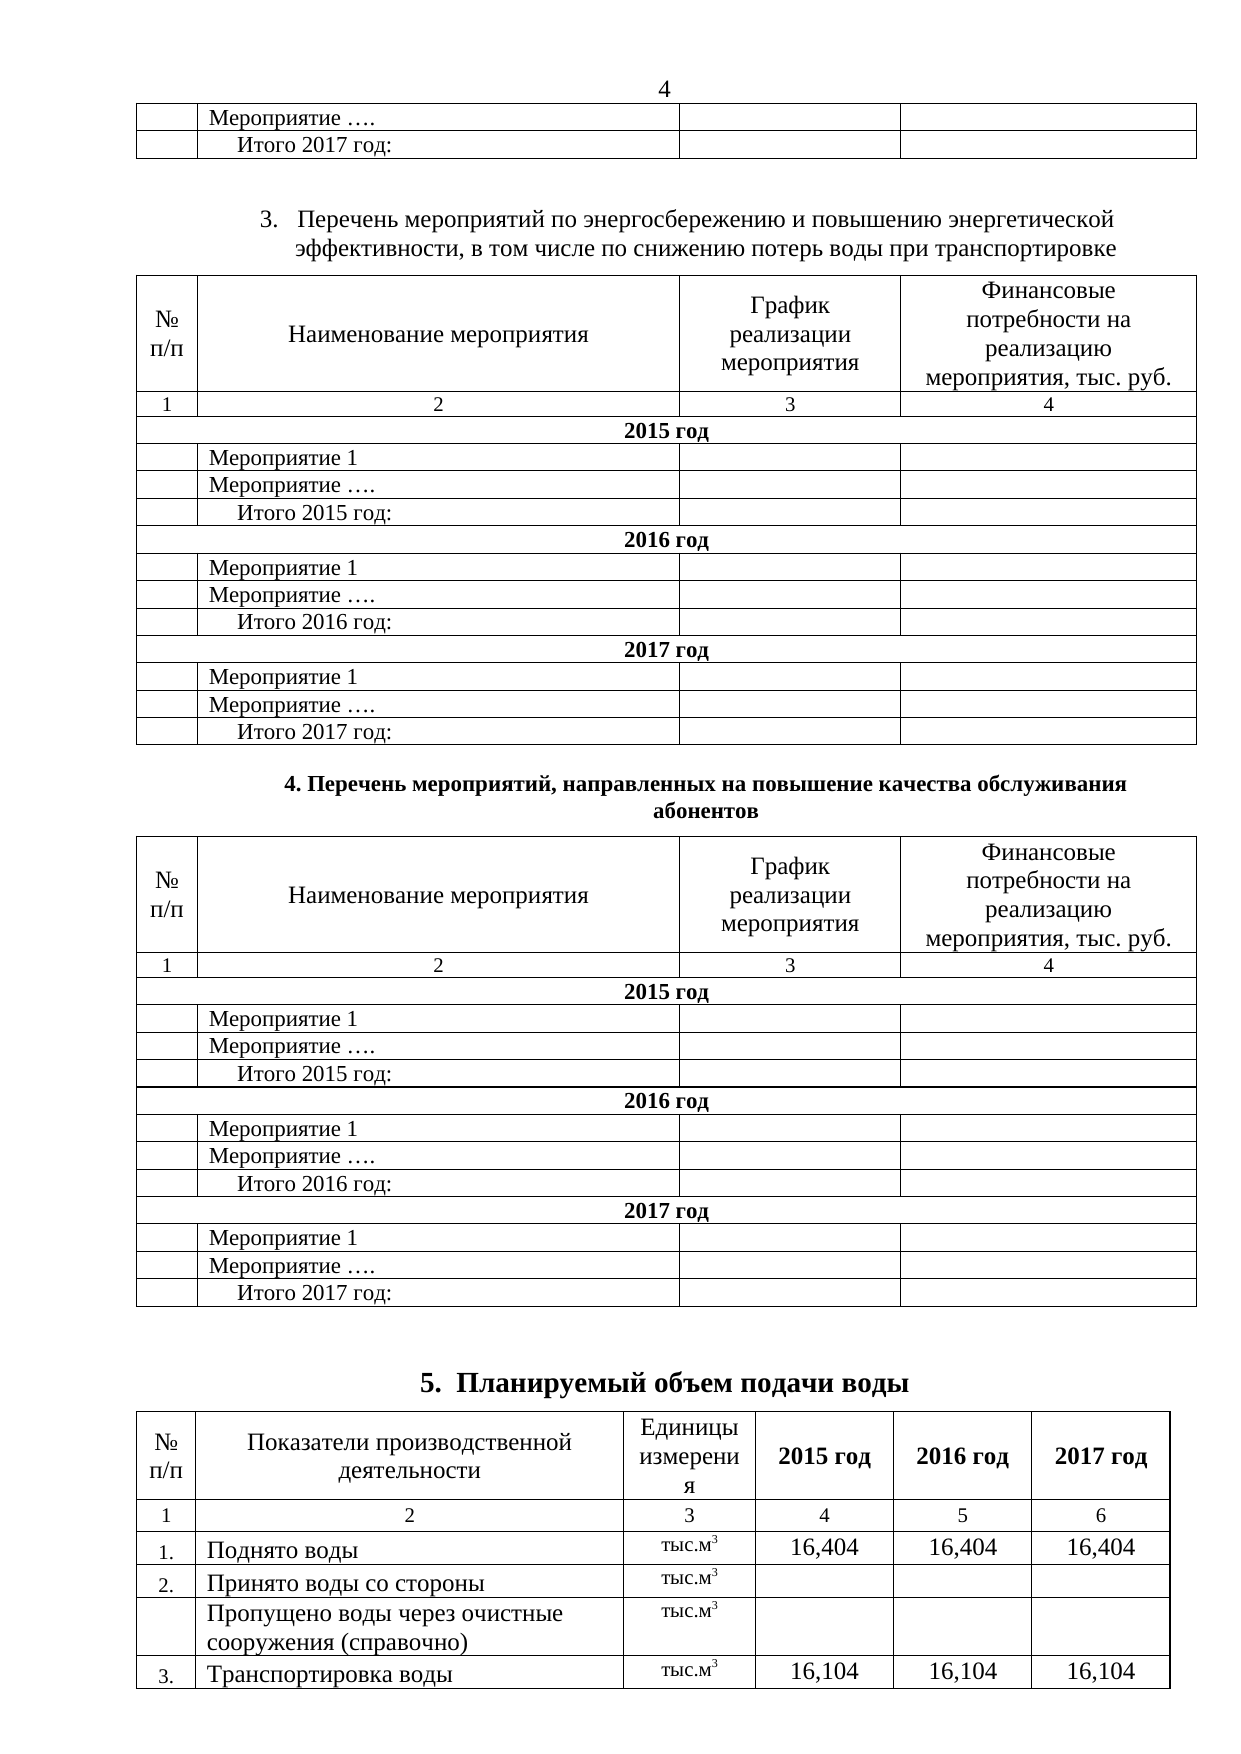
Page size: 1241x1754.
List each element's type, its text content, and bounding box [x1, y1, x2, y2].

text 4. Перечень мероприятий, направленных на повышение качества обслуживания абонентов [231, 770, 1181, 823]
table_cell [137, 554, 197, 580]
table_cell [680, 104, 900, 130]
table_cell [680, 131, 900, 157]
table_cell [680, 1279, 900, 1306]
table_cell 16,404 [894, 1532, 1031, 1564]
table_cell [680, 471, 900, 498]
table_cell [901, 1224, 1196, 1251]
table_cell 2 [198, 392, 679, 416]
table_cell [137, 1598, 195, 1655]
text 5. Планируемый объем подачи воды [148, 1365, 1181, 1399]
table_cell [680, 718, 900, 744]
table_cell 2017 год [137, 636, 1196, 662]
table_cell [137, 1115, 197, 1141]
table_header Финансовые потребности на реализацию мероприятия, тыс. руб. [901, 276, 1196, 391]
table_cell [901, 499, 1196, 525]
table_cell [901, 554, 1196, 580]
table_cell [137, 104, 197, 130]
table_cell 1 [137, 392, 197, 416]
table_cell тыс.м3 [624, 1532, 755, 1564]
table_cell [137, 1033, 197, 1059]
table_cell [901, 104, 1196, 130]
table_cell [680, 691, 900, 717]
table_cell 2 [196, 1500, 623, 1531]
table_cell [137, 1005, 197, 1032]
table_cell 16,104 [1032, 1656, 1169, 1688]
table_cell [901, 131, 1196, 157]
table_header № п/п [137, 1412, 195, 1498]
table_cell [894, 1565, 1031, 1597]
table_cell 3. [137, 1656, 195, 1688]
table_cell [756, 1598, 893, 1655]
table_cell [680, 1115, 900, 1141]
table_cell Мероприятие 1 [198, 663, 679, 689]
table_cell [137, 1252, 197, 1278]
table_header График реализации мероприятия [680, 837, 900, 952]
table_cell 2016 год [137, 1088, 1196, 1114]
table_cell [894, 1598, 1031, 1655]
table_cell [137, 663, 197, 689]
table_cell [680, 1060, 900, 1086]
table_cell 4 [756, 1500, 893, 1531]
table_cell тыс.м3 [624, 1598, 755, 1655]
table_cell [901, 444, 1196, 470]
table_cell Итого 2017 год: [198, 1279, 679, 1306]
table_cell Итого 2015 год: [198, 1060, 679, 1086]
table_cell [137, 718, 197, 744]
table_cell 2. [137, 1565, 195, 1597]
table_header Единицы измерения [624, 1412, 755, 1498]
table_cell [901, 1060, 1196, 1086]
table_cell [756, 1565, 893, 1597]
table_cell тыс.м3 [624, 1565, 755, 1597]
table_cell [137, 499, 197, 525]
table_cell [680, 1252, 900, 1278]
table_cell [680, 1224, 900, 1251]
table_header Финансовые потребности на реализацию мероприятия, тыс. руб. [901, 837, 1196, 952]
table_cell [901, 1005, 1196, 1032]
table_cell [901, 1033, 1196, 1059]
table_cell [1032, 1565, 1169, 1597]
table_cell Итого 2015 год: [198, 499, 679, 525]
table_cell [137, 131, 197, 157]
table_cell [901, 1279, 1196, 1306]
table_cell [137, 1060, 197, 1086]
table_cell Принято воды со стороны [196, 1565, 623, 1597]
table_cell 3 [624, 1500, 755, 1531]
table_cell Мероприятие 1 [198, 554, 679, 580]
table_cell 16,404 [756, 1532, 893, 1564]
table_cell Мероприятие …. [198, 471, 679, 498]
table_cell [137, 1170, 197, 1196]
table_cell [901, 1142, 1196, 1168]
table_cell [680, 1170, 900, 1196]
table_cell Мероприятие …. [198, 581, 679, 607]
table_cell [137, 1279, 197, 1306]
table_cell 3 [680, 392, 900, 416]
table_cell 16,104 [756, 1656, 893, 1688]
table_cell 2017 год [137, 1197, 1196, 1223]
table_cell Мероприятие 1 [198, 1005, 679, 1032]
table_cell Мероприятие …. [198, 104, 679, 130]
table_cell [137, 1224, 197, 1251]
table_cell 3 [680, 953, 900, 977]
table_cell 6 [1032, 1500, 1169, 1531]
table_cell 2015 год [137, 978, 1196, 1004]
table_header № п/п [137, 837, 197, 952]
table_cell тыс.м3 [624, 1656, 755, 1688]
table_cell [901, 581, 1196, 607]
table_cell Итого 2017 год: [198, 718, 679, 744]
table_cell Мероприятие 1 [198, 1115, 679, 1141]
table_cell [680, 499, 900, 525]
table_cell [680, 444, 900, 470]
table_cell Транспортировка воды [196, 1656, 623, 1688]
table_cell [680, 609, 900, 635]
table_cell 4 [901, 953, 1196, 977]
table_header № п/п [137, 276, 197, 391]
table_cell [901, 609, 1196, 635]
table_cell 4 [901, 392, 1196, 416]
table_header Показатели производственной деятельности [196, 1412, 623, 1498]
table_cell 2 [198, 953, 679, 977]
table_header Наименование мероприятия [198, 276, 679, 391]
table_cell [680, 663, 900, 689]
table_cell 1 [137, 1500, 195, 1531]
table_cell [1032, 1598, 1169, 1655]
table_header 2015 год [756, 1412, 893, 1498]
table_cell 2016 год [137, 526, 1196, 553]
table_header График реализации мероприятия [680, 276, 900, 391]
table_cell [901, 471, 1196, 498]
table_cell Мероприятие …. [198, 1142, 679, 1168]
table_cell Мероприятие …. [198, 691, 679, 717]
table_cell 1 [137, 953, 197, 977]
table_cell 2015 год [137, 417, 1196, 443]
table_cell 16,404 [1032, 1532, 1169, 1564]
table_cell 5 [894, 1500, 1031, 1531]
table_cell [680, 554, 900, 580]
table_cell [901, 1115, 1196, 1141]
list Перечень мероприятий по энергосбережению и повышению энергетической эффективности, в том числе по снижению потерь воды при транспортировке [193, 204, 1181, 262]
table_cell [901, 1252, 1196, 1278]
table_cell [680, 1005, 900, 1032]
table_cell [901, 691, 1196, 717]
table_cell Итого 2017 год: [198, 131, 679, 157]
table_cell 16,104 [894, 1656, 1031, 1688]
table_header 2017 год [1032, 1412, 1169, 1498]
table_cell Мероприятие 1 [198, 444, 679, 470]
table_cell [901, 718, 1196, 744]
table_cell Пропущено воды через очистные сооружения (справочно) [196, 1598, 623, 1655]
table_cell [680, 1033, 900, 1059]
table_cell [680, 1142, 900, 1168]
table_cell Мероприятие 1 [198, 1224, 679, 1251]
table_cell [680, 581, 900, 607]
table_cell Поднято воды [196, 1532, 623, 1564]
table_cell [137, 581, 197, 607]
table_cell [137, 471, 197, 498]
table_header 2016 год [894, 1412, 1031, 1498]
table_cell 1. [137, 1532, 195, 1564]
table_header Наименование мероприятия [198, 837, 679, 952]
table_cell [137, 691, 197, 717]
table_cell Итого 2016 год: [198, 609, 679, 635]
table_cell [901, 1170, 1196, 1196]
table_cell Мероприятие …. [198, 1252, 679, 1278]
table_cell [901, 663, 1196, 689]
table_cell [137, 609, 197, 635]
table_cell [137, 444, 197, 470]
table_cell Итого 2016 год: [198, 1170, 679, 1196]
table_cell [137, 1142, 197, 1168]
table_cell Мероприятие …. [198, 1033, 679, 1059]
